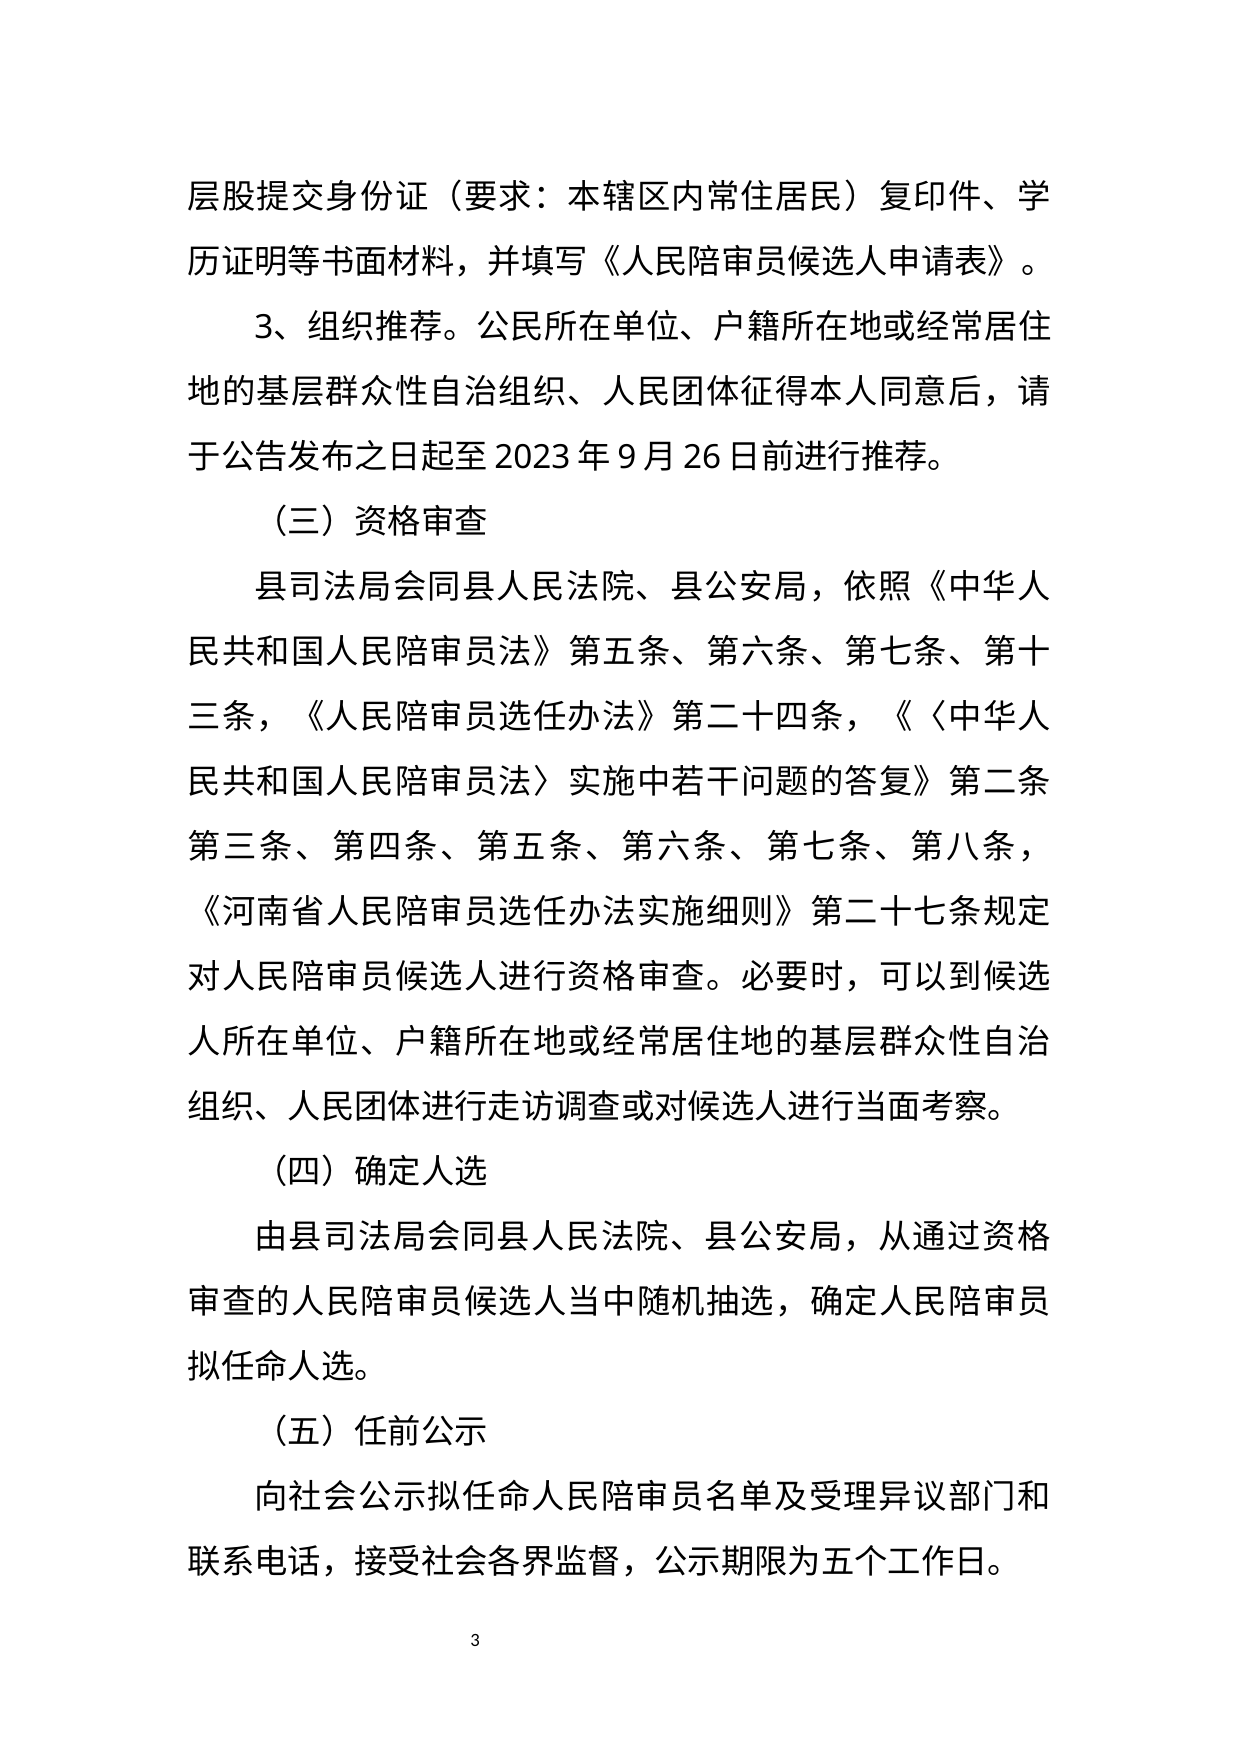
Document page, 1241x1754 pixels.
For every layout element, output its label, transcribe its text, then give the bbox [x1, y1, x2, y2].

text （四）确定人选 [187, 1137, 1053, 1202]
text 3、组织推荐。公民所在单位、户籍所在地或经常居住地的基层群众性自治组织、人民团体征得本人同意后，请于公告发布之日起至2023年9月26日前进行推荐。 [187, 292, 1053, 487]
text （五）任前公示 [187, 1397, 1053, 1462]
text （三）资格审查 [187, 487, 1053, 552]
text 县司法局会同县人民法院、县公安局，依照《中华人民共和国人民陪审员法》第五条、第六条、第七条、第十三条，《人民陪审员选任办法》第二十四条，《〈中华人民共和国人民陪审员法〉实施中若干问题的答复》第二条、第三条、第四条、第五条、第六条、第七条、第八条，《河南省人民陪审员选任办法实施细则》第二十七条规定，对人民陪审员候选人进行资格审查。必要时，可以到候选人所在单位、户籍所在地或经常居住地的基层群众性自治组织、人民团体进行走访调查或对候选人进行当面考察。 [187, 552, 1053, 1137]
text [187, 162, 1053, 292]
text 由县司法局会同县人民法院、县公安局，从通过资格审查的人民陪审员候选人当中随机抽选，确定人民陪审员拟任命人选。 [187, 1202, 1053, 1397]
text 向社会公示拟任命人民陪审员名单及受理异议部门和联系电话，接受社会各界监督，公示期限为五个工作日。 [187, 1462, 1053, 1592]
